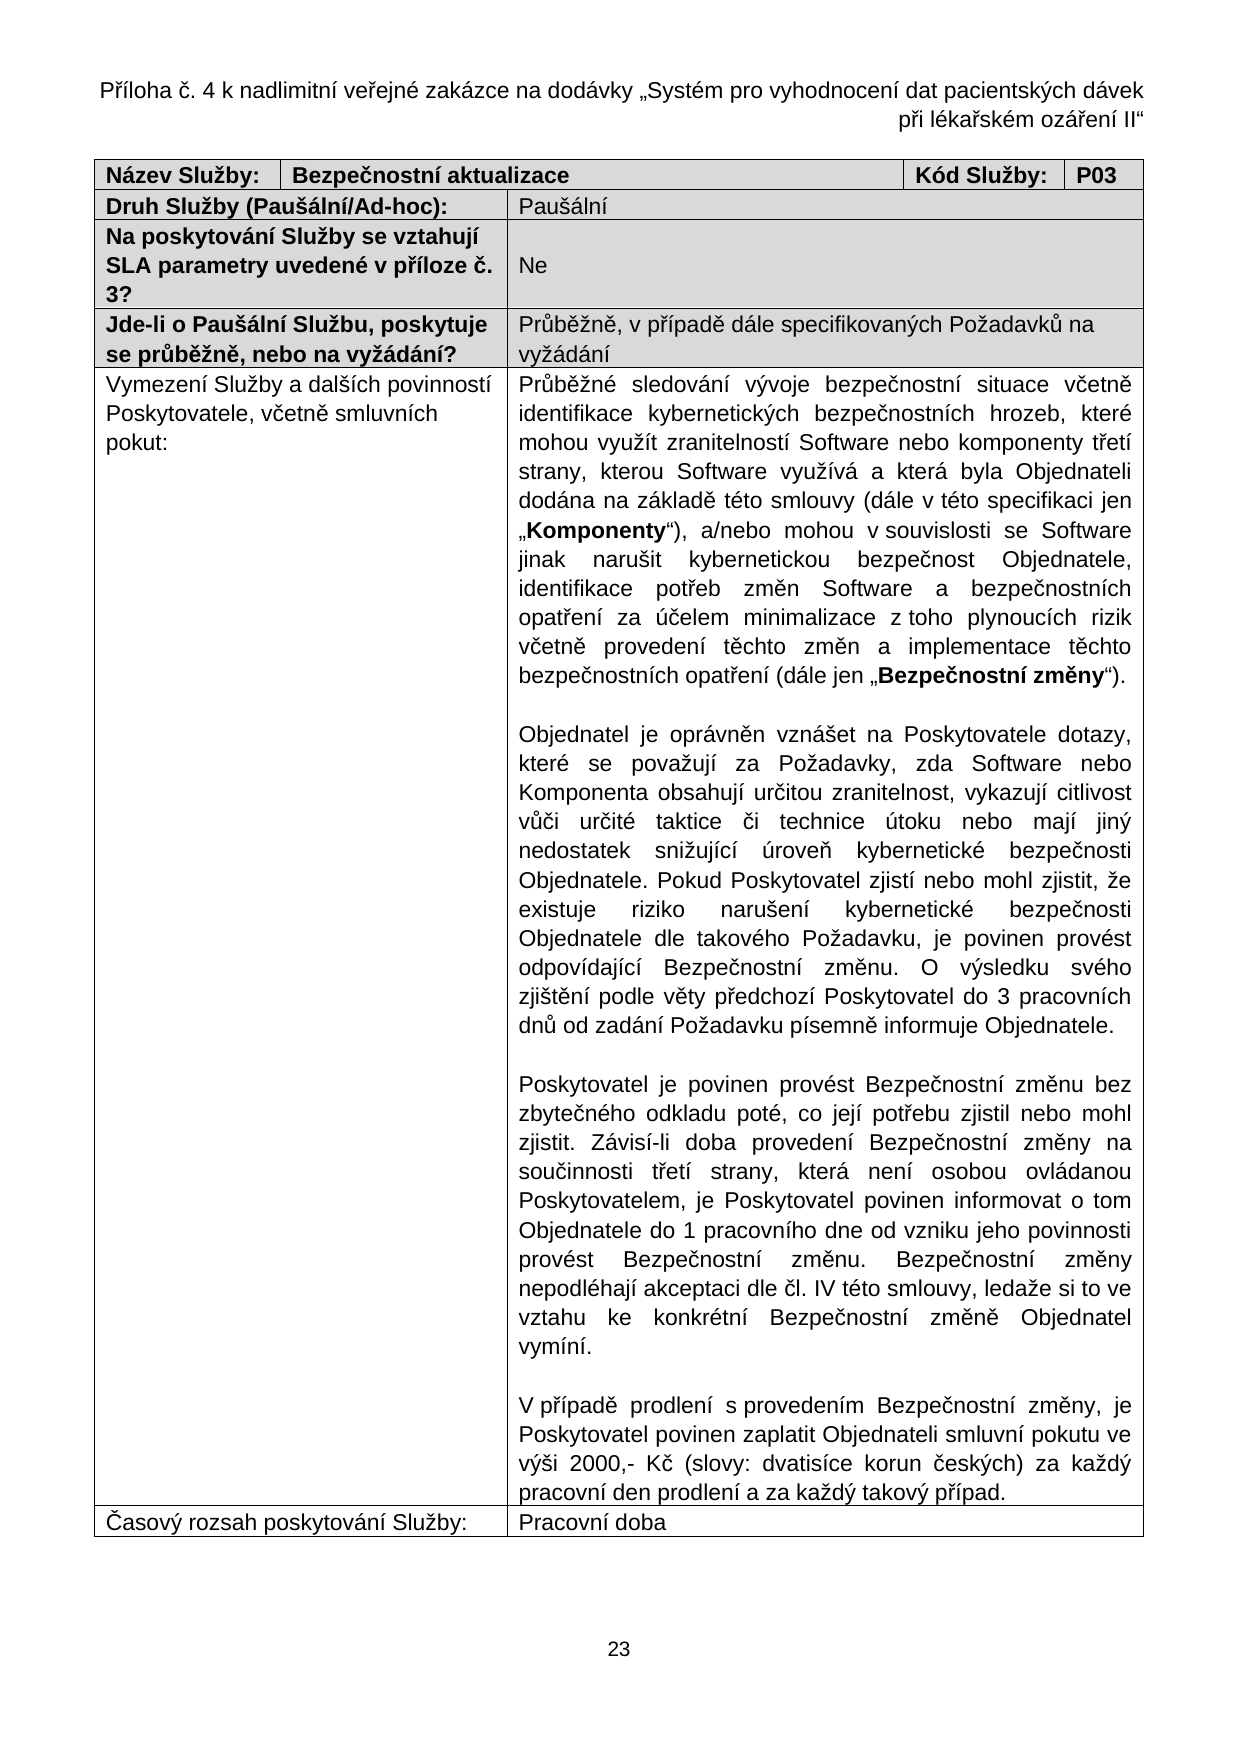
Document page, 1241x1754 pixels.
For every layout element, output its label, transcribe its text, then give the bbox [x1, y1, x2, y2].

table_header Název Služby: [95, 160, 280, 189]
table_cell Jde-li o Paušální Službu, poskytuje se průběžně, nebo na vyžádání? [95, 309, 507, 367]
table_header Kód Služby: [904, 160, 1064, 189]
table_cell Průběžné sledování vývoje bezpečnostní situace včetně identifikace kybernetických bezpečnostních hrozeb, které mohou využít zranitelností Software nebo komponenty třetí strany, kterou Software využívá a která byla Objednateli dodána na základě této smlouvy (dále v této specifikaci jen „Komponenty“), a/nebo mohou v souvislosti se Software jinak narušit kybernetickou bezpečnost Objednatele, identifikace potřeb změn Software a bezpečnostních opatření za účelem minimalizace z toho plynoucích rizik včetně provedení těchto změn a implementace těchto bezpečnostních opatření (dále jen „Bezpečnostní změny“). Objednatel je oprávněn vznášet na Poskytovatele dotazy, které se považují za Požadavky, zda Software nebo Komponenta obsahují určitou zranitelnost, vykazují citlivost vůči určité taktice či technice útoku nebo mají jiný nedostatek snižující úroveň kybernetické bezpečnosti Objednatele. Pokud Poskytovatel zjistí nebo mohl zjistit, že existuje riziko narušení kybernetické bezpečnosti Objednatele dle takového Požadavku, je povinen provést odpovídající Bezpečnostní změnu. O výsledku svého zjištění podle věty předchozí Poskytovatel do 3 pracovních dnů od zadání Požadavku písemně informuje Objednatele. Poskytovatel je povinen provést Bezpečnostní změnu bez zbytečného odkladu poté, co její potřebu zjistil nebo mohl zjistit. Závisí-li doba provedení Bezpečnostní změny na součinnosti třetí strany, která není osobou ovládanou Poskytovatelem, je Poskytovatel povinen informovat o tom Objednatele do 1 pracovního dne od vzniku jeho povinnosti provést Bezpečnostní změnu. Bezpečnostní změny nepodléhají akceptaci dle čl. IV této smlouvy, ledaže si to ve vztahu ke konkrétní Bezpečnostní změně Objednatel vymíní. V případě prodlení s provedením Bezpečnostní změny, je Poskytovatel povinen zaplatit Objednateli smluvní pokutu ve výši 2000,- Kč (slovy: dvatisíce korun českých) za každý pracovní den prodlení a za každý takový případ. [508, 368, 1143, 1505]
table_header Bezpečnostní aktualizace [281, 160, 903, 189]
table_cell Druh Služby (Paušální/Ad-hoc): [95, 190, 507, 219]
table_cell Průběžně, v případě dále specifikovaných Požadavků na vyžádání [508, 309, 1143, 367]
table_cell Pracovní doba [508, 1506, 1143, 1536]
table_cell Ne [508, 220, 1143, 307]
table_cell Paušální [508, 190, 1143, 219]
table_cell Časový rozsah poskytování Služby: [95, 1506, 507, 1536]
table_header P03 [1065, 160, 1143, 189]
table_cell Na poskytování Služby se vztahují SLA parametry uvedené v příloze č. 3? [95, 220, 507, 307]
table_cell Vymezení Služby a dalších povinností Poskytovatele, včetně smluvních pokut: [95, 368, 507, 1505]
